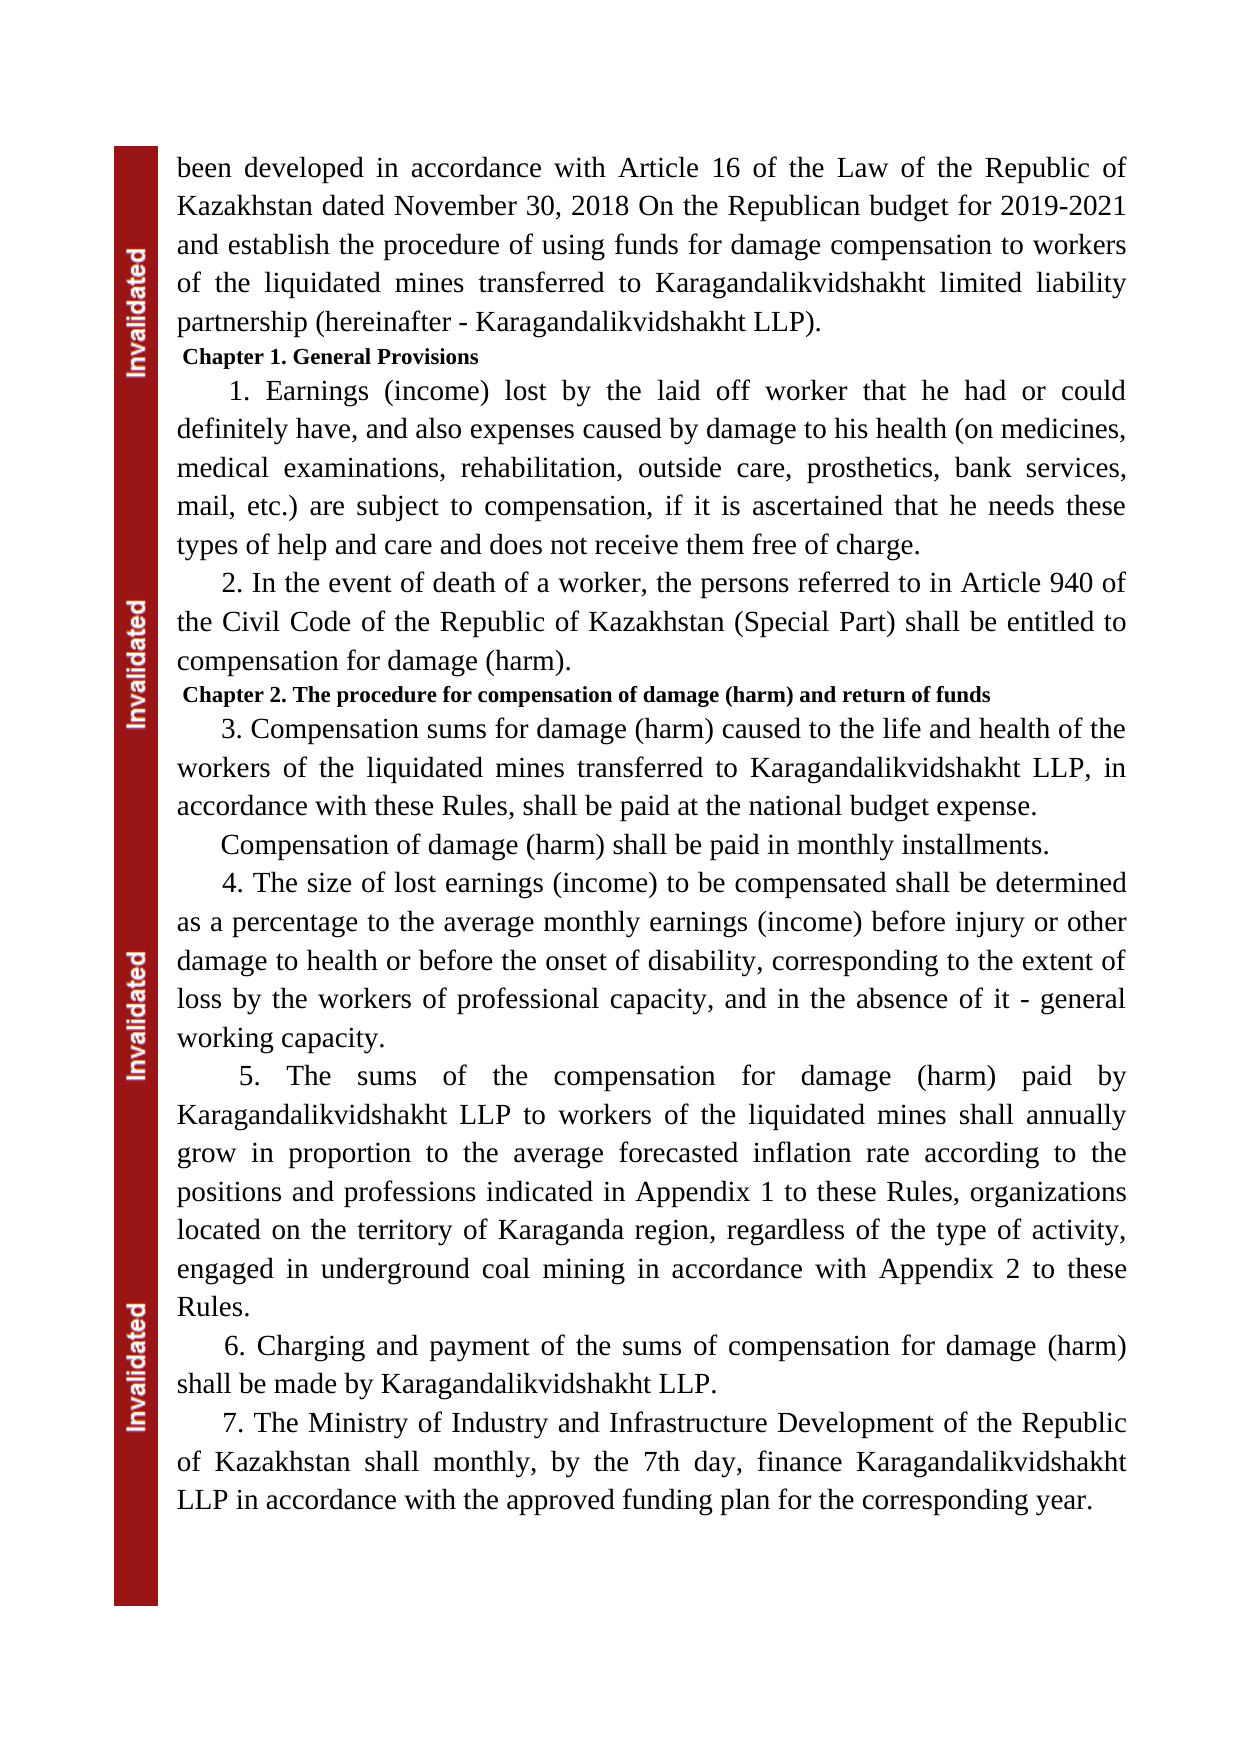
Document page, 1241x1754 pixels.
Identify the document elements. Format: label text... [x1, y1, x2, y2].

picture [114, 1323, 158, 1328]
text 4. The size of lost earnings (income) to be compensated shall be determined as a percentage to the average monthly earnings (income) before injury or other damage to health or before the onset of disability, corresponding to the extent of loss by the workers of professional capacity, and in the absence of it - general working capacity. [112, 866, 1128, 1053]
text Chapter 1. General Provisions [112, 343, 1128, 369]
text 7. The Ministry of Industry and Infrastructure Development of the Republic of Kazakhstan shall monthly, by the 7th day, finance Karagandalikvidshakht LLP in accordance with the approved funding plan for the corresponding year. [112, 1405, 1128, 1516]
picture [114, 1400, 158, 1405]
text Chapter 2. The procedure for compensation of damage (harm) and return of funds [112, 681, 1128, 708]
picture [114, 1053, 158, 1058]
text 5. The sums of the compensation for damage (harm) paid by Karagandalikvidshakht LLP to workers of the liquidated mines shall annually grow in proportion to the average forecasted inflation rate according to the positions and professions indicated in Appendix 1 to these Rules, organizations located on the territory of Karaganda region, regardless of the type of activity, engaged in underground coal mining in accordance with Appendix 2 to these Rules. [112, 1058, 1128, 1323]
picture [114, 1516, 158, 1606]
text 1. Earnings (income) lost by the laid off worker that he had or could definitely have, and also expenses caused by damage to his health (on medicines, medical examinations, rehabilitation, outside care, prosthetics, bank services, mail, etc.) are subject to compensation, if it is ascertained that he needs these types of help and care and does not receive them free of charge. [112, 373, 1128, 561]
picture [114, 369, 158, 373]
text 2. In the event of death of a worker, the persons referred to in Article 940 of the Civil Code of the Republic of Kazakhstan (Special Part) shall be entitled to compensation for damage (harm). [112, 566, 1128, 676]
picture [114, 146, 158, 150]
picture [114, 676, 158, 681]
text Compensation of damage (harm) shall be paid in monthly installments. [112, 827, 1128, 861]
picture [114, 338, 158, 343]
text 6. Charging and payment of the sums of compensation for damage (harm) shall be made by Karagandalikvidshakht LLP. [112, 1328, 1128, 1400]
text 3. Compensation sums for damage (harm) caused to the life and health of the workers of the liquidated mines transferred to Karagandalikvidshakht LLP, in accordance with these Rules, shall be paid at the national budget expense. [112, 711, 1128, 822]
picture [114, 822, 158, 827]
picture [114, 561, 158, 566]
picture [114, 861, 158, 866]
